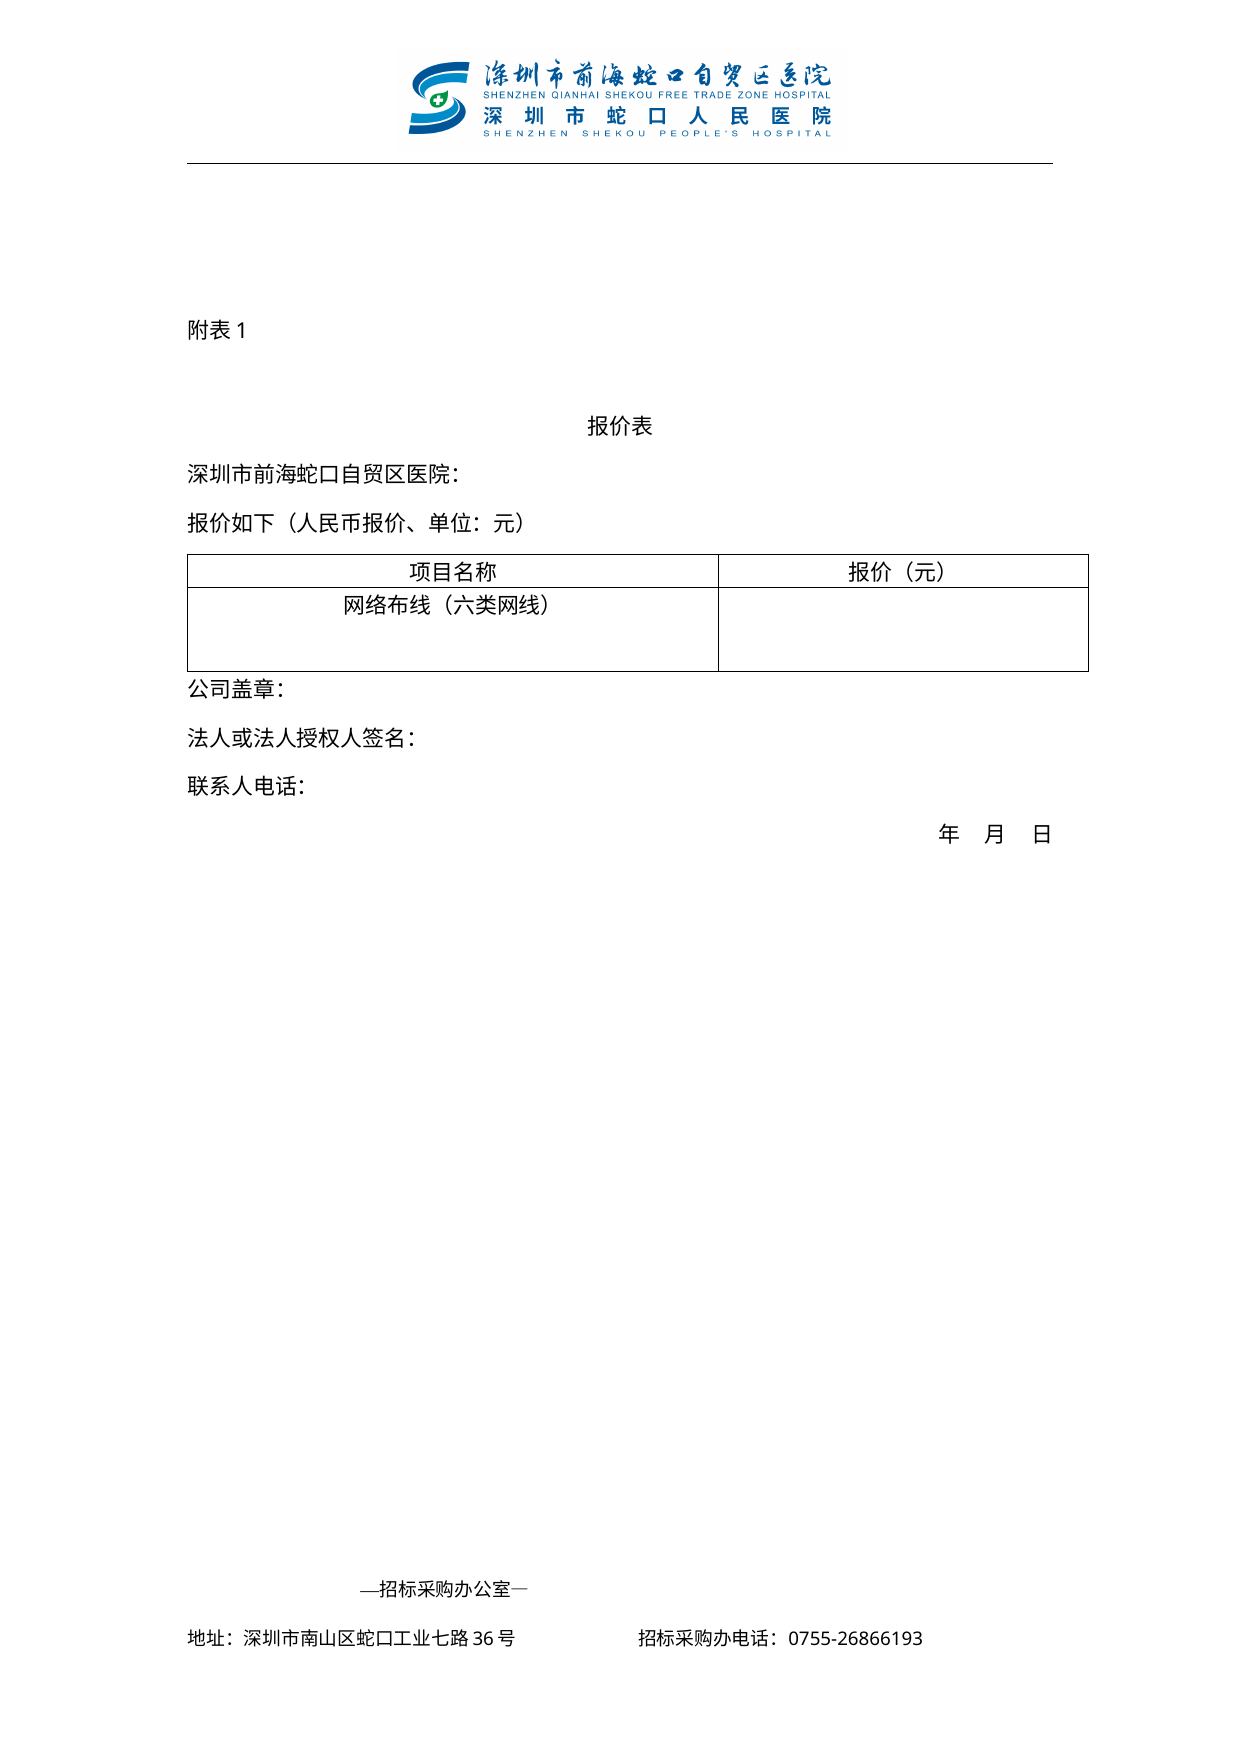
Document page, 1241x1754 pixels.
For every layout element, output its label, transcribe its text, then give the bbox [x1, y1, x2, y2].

text 年 月 日 [187, 817, 1053, 849]
table_cell [719, 588, 1088, 671]
text 公司盖章： [187, 672, 1053, 704]
text 报价如下（人民币报价、单位：元） [187, 505, 1053, 538]
table_header 报价（元） [719, 555, 1088, 587]
text 深圳市前海蛇口自贸区医院： [187, 457, 1053, 489]
text 附表1 [187, 313, 1053, 345]
text 报价表 [187, 408, 1053, 441]
text 法人或法人授权人签名： [187, 720, 1053, 753]
table_header 项目名称 [188, 555, 718, 587]
table_cell 网络布线（六类网线） [188, 588, 718, 671]
text 联系人电话： [187, 768, 1053, 801]
picture [395, 45, 847, 152]
